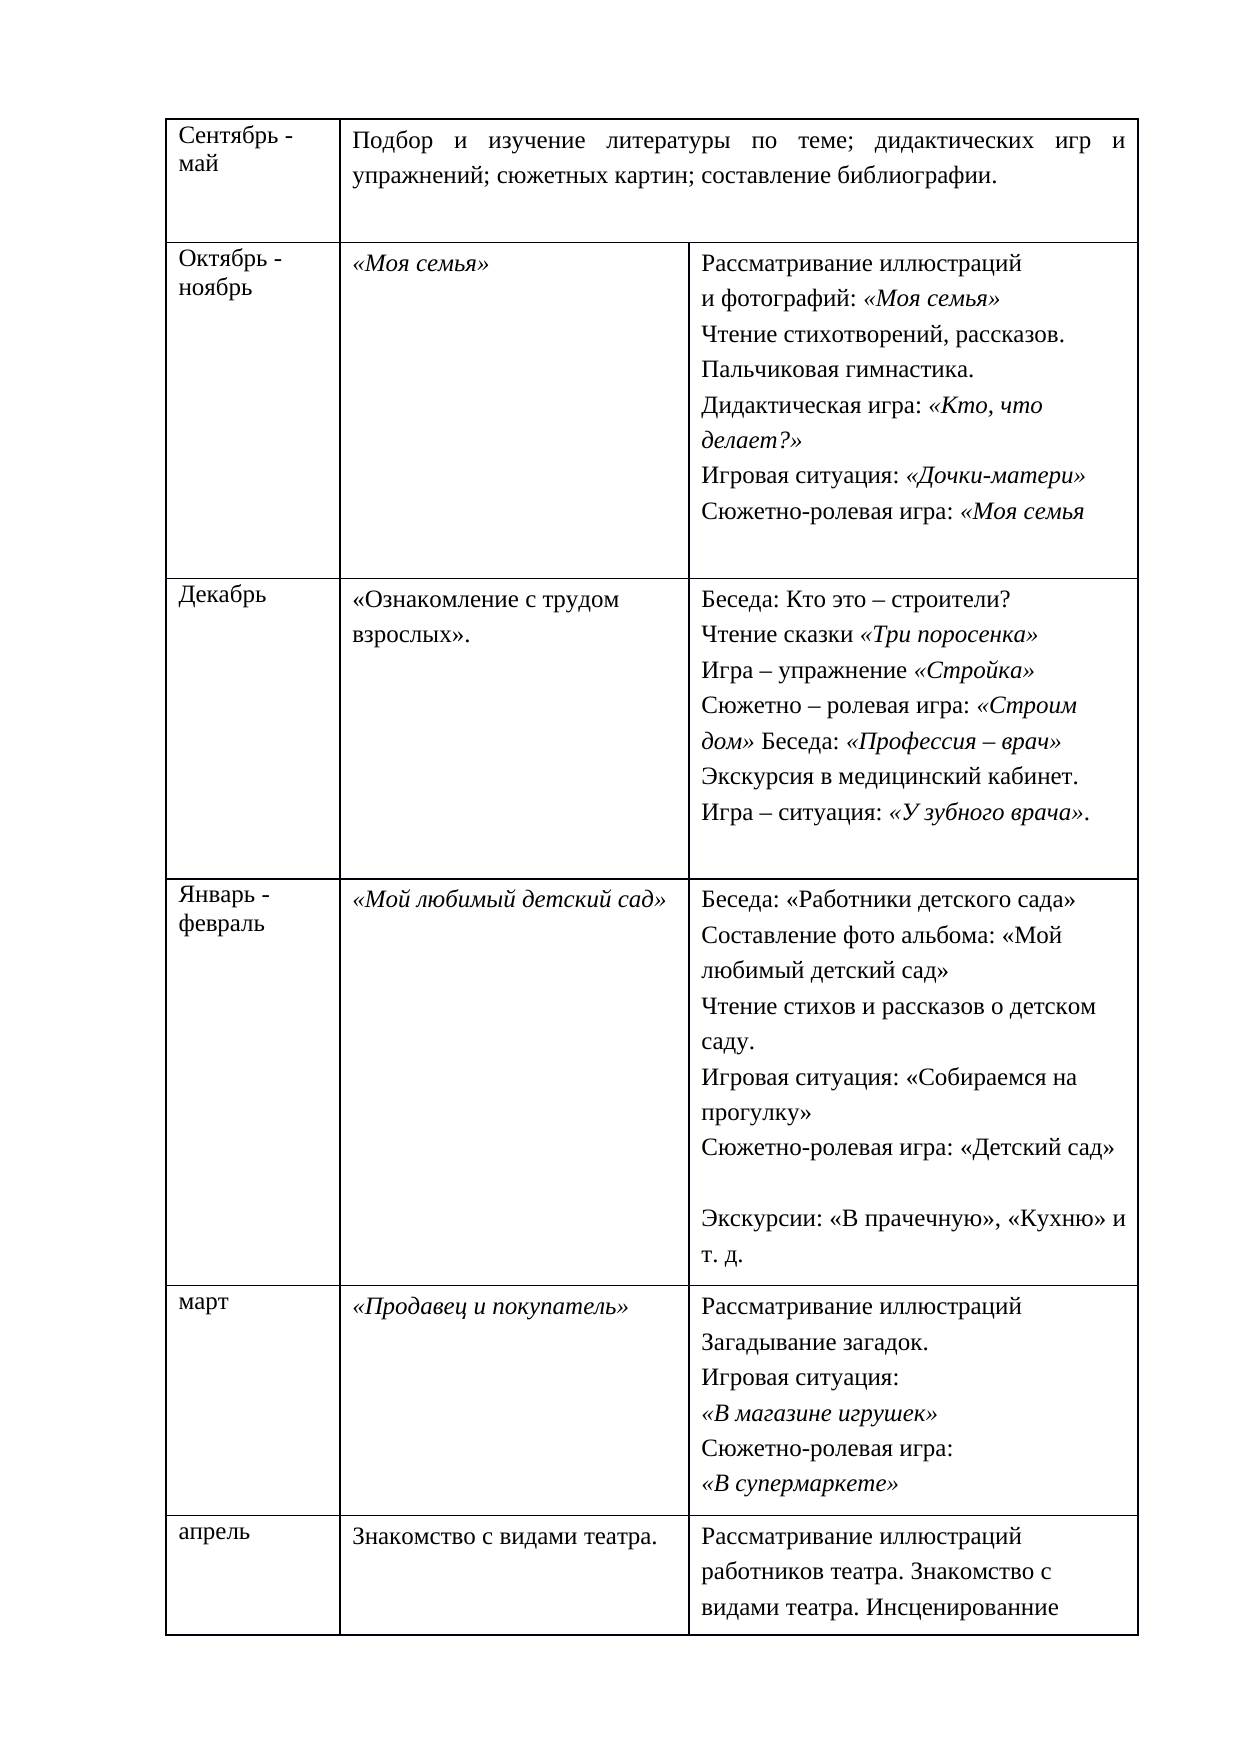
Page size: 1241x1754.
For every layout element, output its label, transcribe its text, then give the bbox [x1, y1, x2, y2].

table_cell Сентябрь - май [167, 120, 339, 242]
table_cell апрель [167, 1516, 339, 1634]
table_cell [690, 1516, 1137, 1634]
table_cell «Ознакомление с трудом взрослых». [341, 579, 688, 878]
table_cell Рассматривание иллюстраций Загадывание загадок. Игровая ситуация: «В магазине игрушек» Сюжетно-ролевая игра: «В супермаркете» [690, 1286, 1137, 1514]
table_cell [341, 1516, 688, 1634]
table_cell Подбор и изучение литературы по теме; дидактических игр и упражнений; сюжетных картин; составление библиографии. [341, 120, 1137, 242]
table_cell Октябрь - ноябрь [167, 243, 339, 577]
table_cell Январь -февраль [167, 880, 339, 1285]
table_cell Беседа: «Работники детского сада» Составление фото альбома: «Мой любимый детский сад» Чтение стихов и рассказов о детском саду. Игровая ситуация: «Собираемся на прогулку» Сюжетно-ролевая игра: «Детский сад» Экскурсии: «В прачечную», «Кухню» и т. д. [690, 880, 1137, 1285]
table_cell «Моя семья» [341, 243, 688, 577]
table_cell Декабрь [167, 579, 339, 878]
table_cell «Мой любимый детский сад» [341, 880, 688, 1285]
table_cell март [167, 1286, 339, 1514]
table_cell Беседа: Кто это – строители? Чтение сказки «Три поросенка» Игра – упражнение «Стройка» Сюжетно – ролевая игра: «Строим дом» Беседа: «Профессия – врач» Экскурсия в медицинский кабинет. Игра – ситуация: «У зубного врача». [690, 579, 1137, 878]
table_cell «Продавец и покупатель» [341, 1286, 688, 1514]
table_cell Рассматривание иллюстраций и фотографий: «Моя семья» Чтение стихотворений, рассказов. Пальчиковая гимнастика. Дидактическая игра: «Кто, что делает?» Игровая ситуация: «Дочки-матери» Сюжетно-ролевая игра: «Моя семья [690, 243, 1137, 577]
